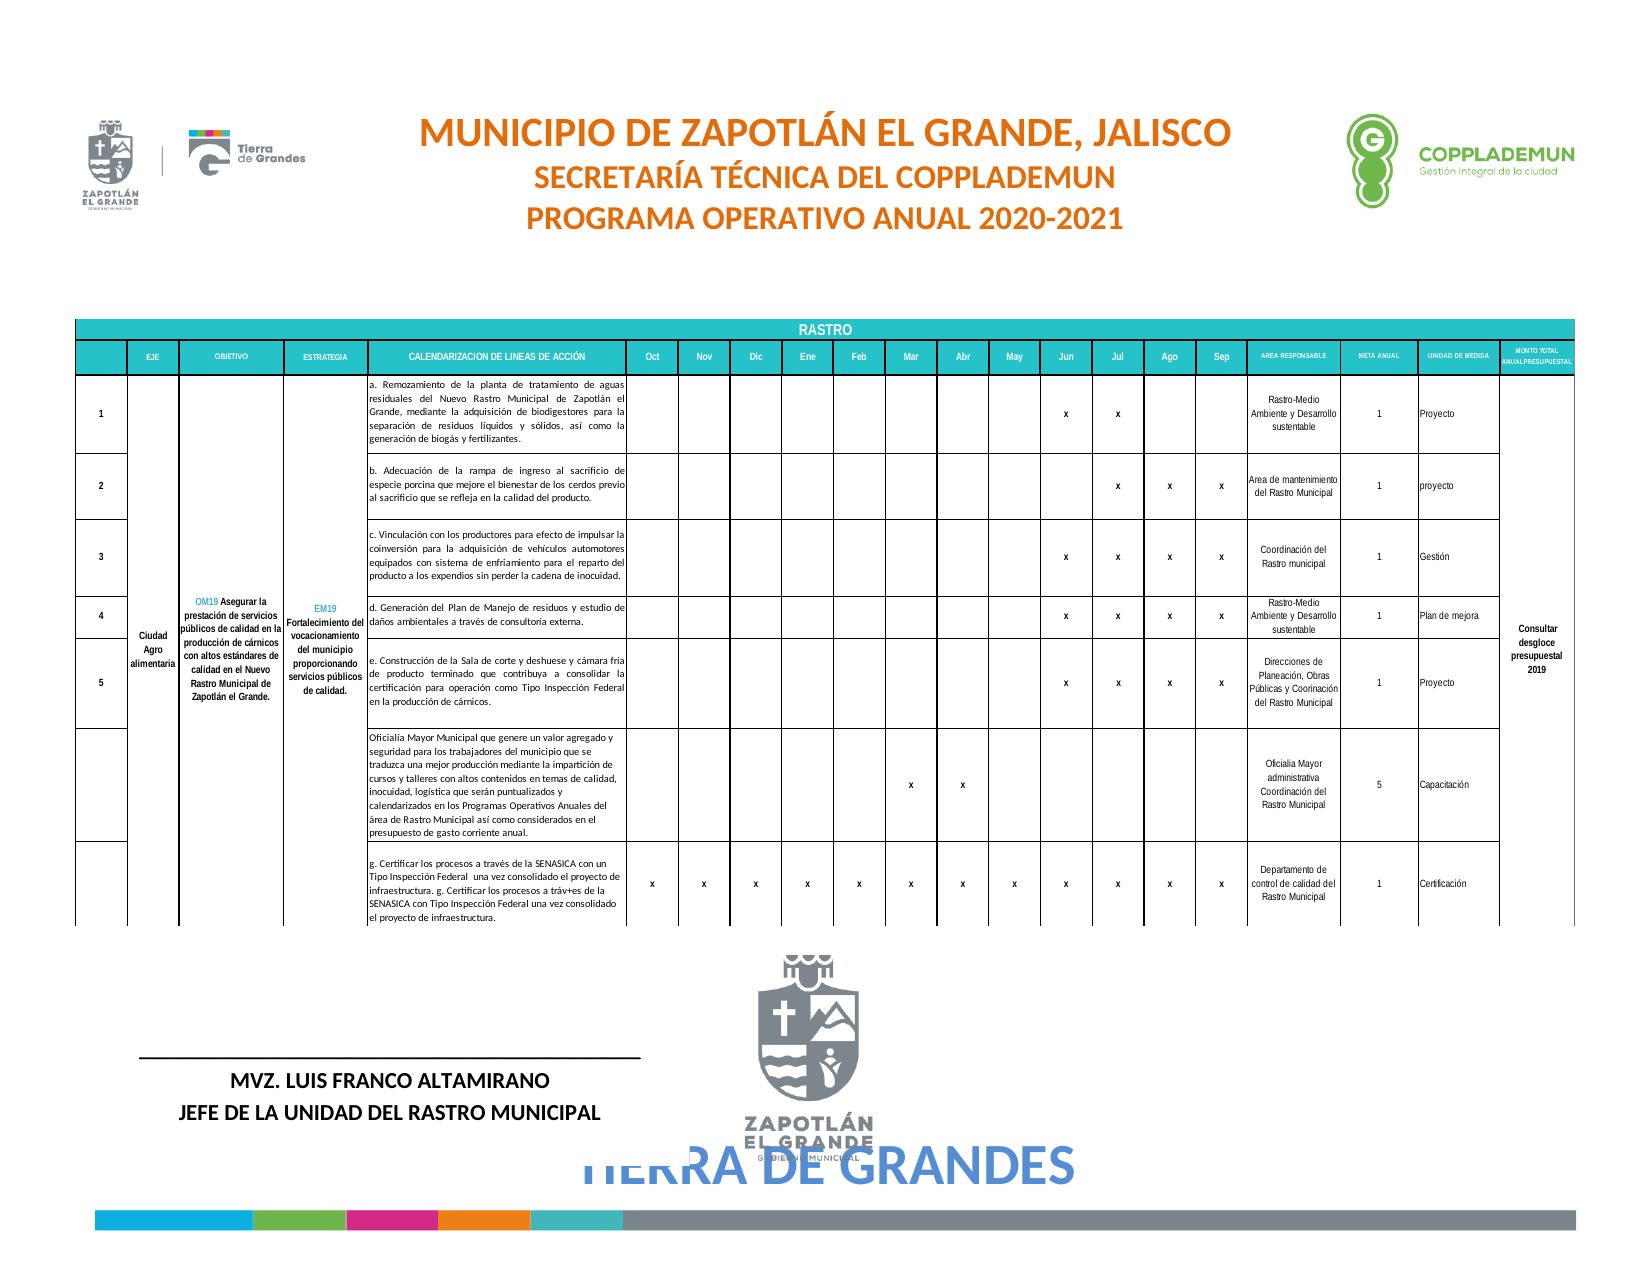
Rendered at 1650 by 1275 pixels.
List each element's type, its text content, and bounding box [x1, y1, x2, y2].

picture [76, 118, 311, 212]
text SECRETARÍA TÉCNICA DEL COPPLADEMUN [311, 156, 1345, 197]
text TIERRA DE GRANDES [75, 1128, 1575, 1199]
picture [88, 1208, 1577, 1231]
text PROGRAMA OPERATIVO ANUAL 2020-2021 [75, 197, 1575, 238]
picture [739, 948, 883, 1173]
picture [1345, 109, 1577, 211]
text MUNICIPIO DE ZAPOTLÁN EL GRANDE, JALISCO [75, 106, 1575, 156]
